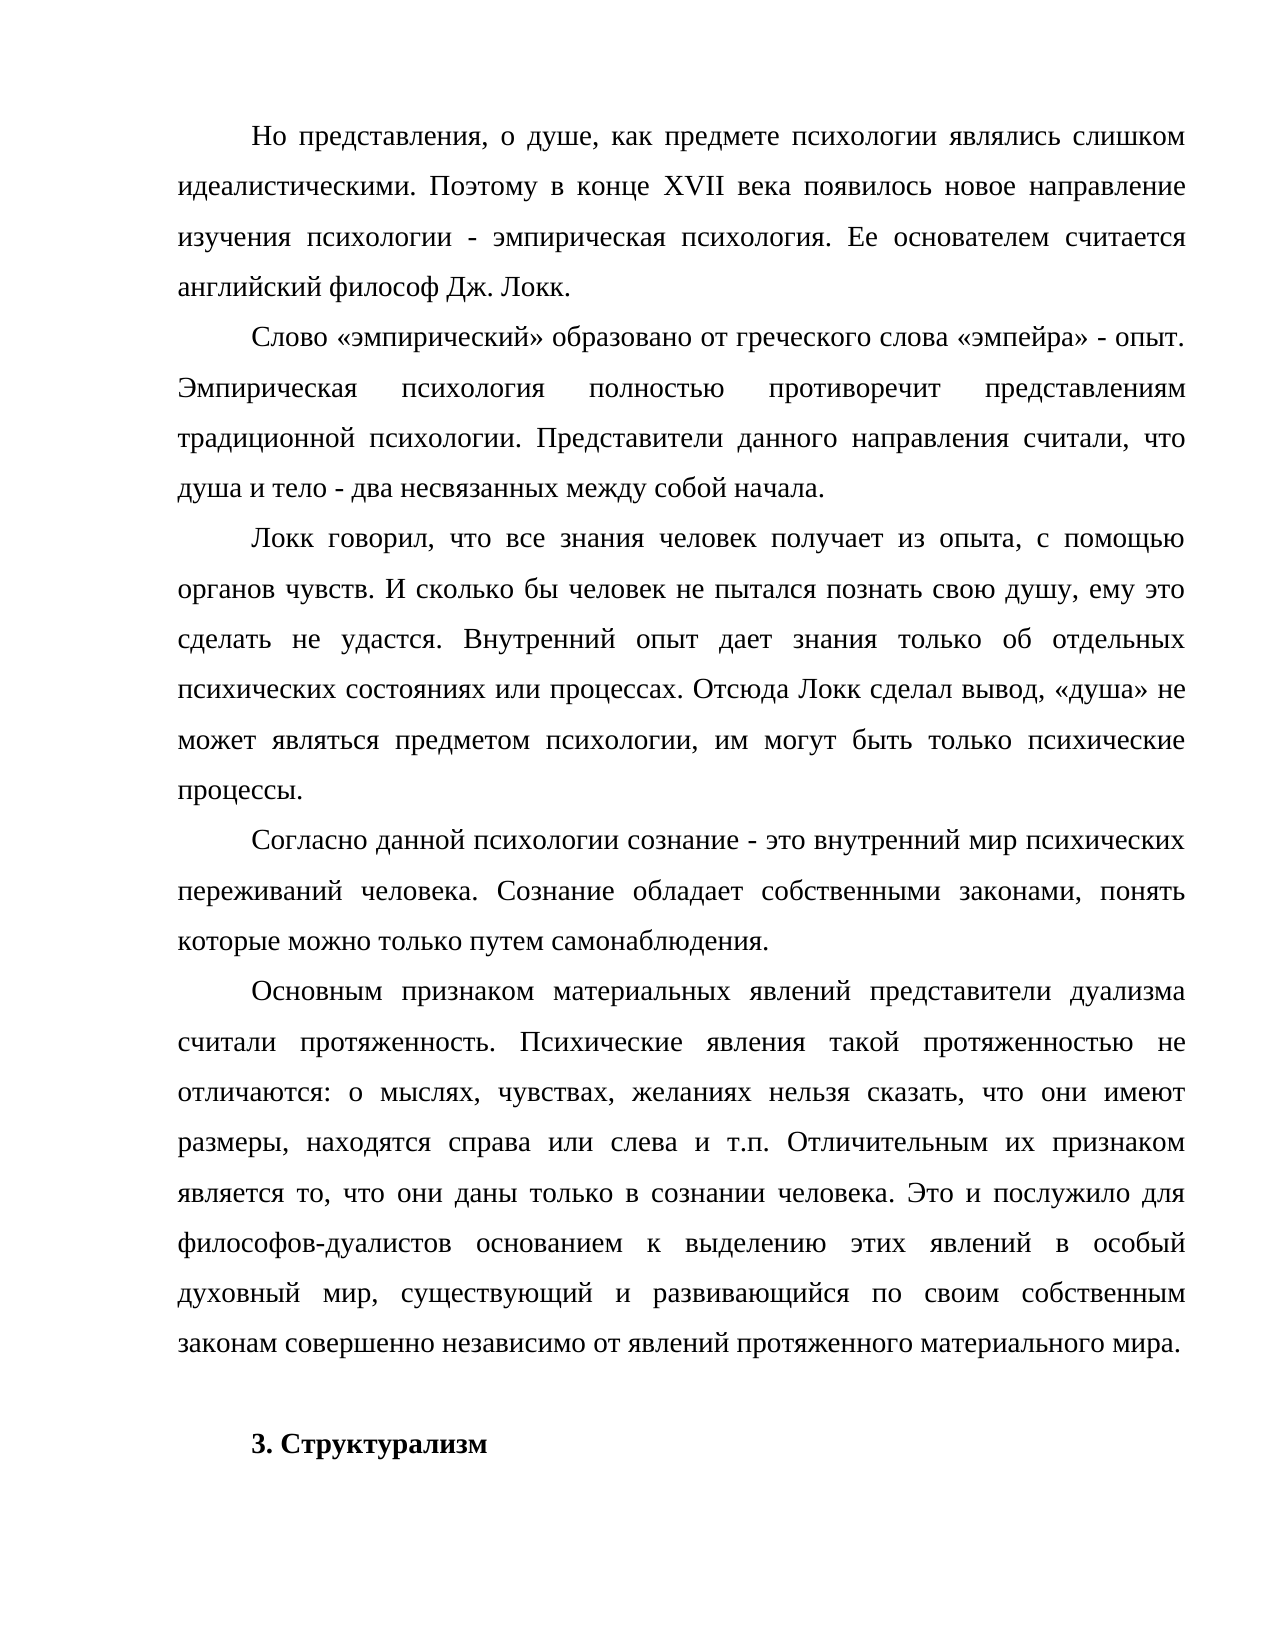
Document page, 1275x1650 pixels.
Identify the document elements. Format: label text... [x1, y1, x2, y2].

text Основным признаком материальных явлений представители дуализма считали протяженность. Психические явления такой протяженностью не отличаются: о мыслях, чувствах, желаниях нельзя сказать, что они имеют размеры, находятся справа или слева и т.п. Отличительным их признаком является то, что они даны только в сознании человека. Это и послужило для философов-дуалистов основанием к выделению этих явлений в особый духовный мир, существующий и развивающийся по своим собственным законам совершенно независимо от явлений протяженного материального мира. [177, 973, 1186, 1359]
text Согласно данной психологии сознание - это внутренний мир психических переживаний человека. Сознание обладает собственными законами, понять которые можно только путем самонаблюдения. [177, 822, 1186, 957]
text Локк говорил, что все знания человек получает из опыта, с помощью органов чувств. И сколько бы человек не пытался познать свою душу, ему это сделать не удастся. Внутренний опыт дает знания только об отдельных психических состояниях или процессах. Отсюда Локк сделал вывод, «душа» не может являться предметом психологии, им могут быть только психические процессы. [177, 521, 1186, 806]
subtitle 3. Структурализм [177, 1426, 1186, 1460]
text Но представления, о душе, как предмете психологии являлись слишком идеалистическими. Поэтому в конце XVII века появилось новое направление изучения психологии - эмпирическая психология. Ее основателем считается английский философ Дж. Локк. [177, 118, 1186, 303]
text Слово «эмпирический» образовано от греческого слова «эмпейра» - опыт. Эмпирическая психология полностью противоречит представлениям традиционной психологии. Представители данного направления считали, что душа и тело - два несвязанных между собой начала. [177, 319, 1186, 504]
